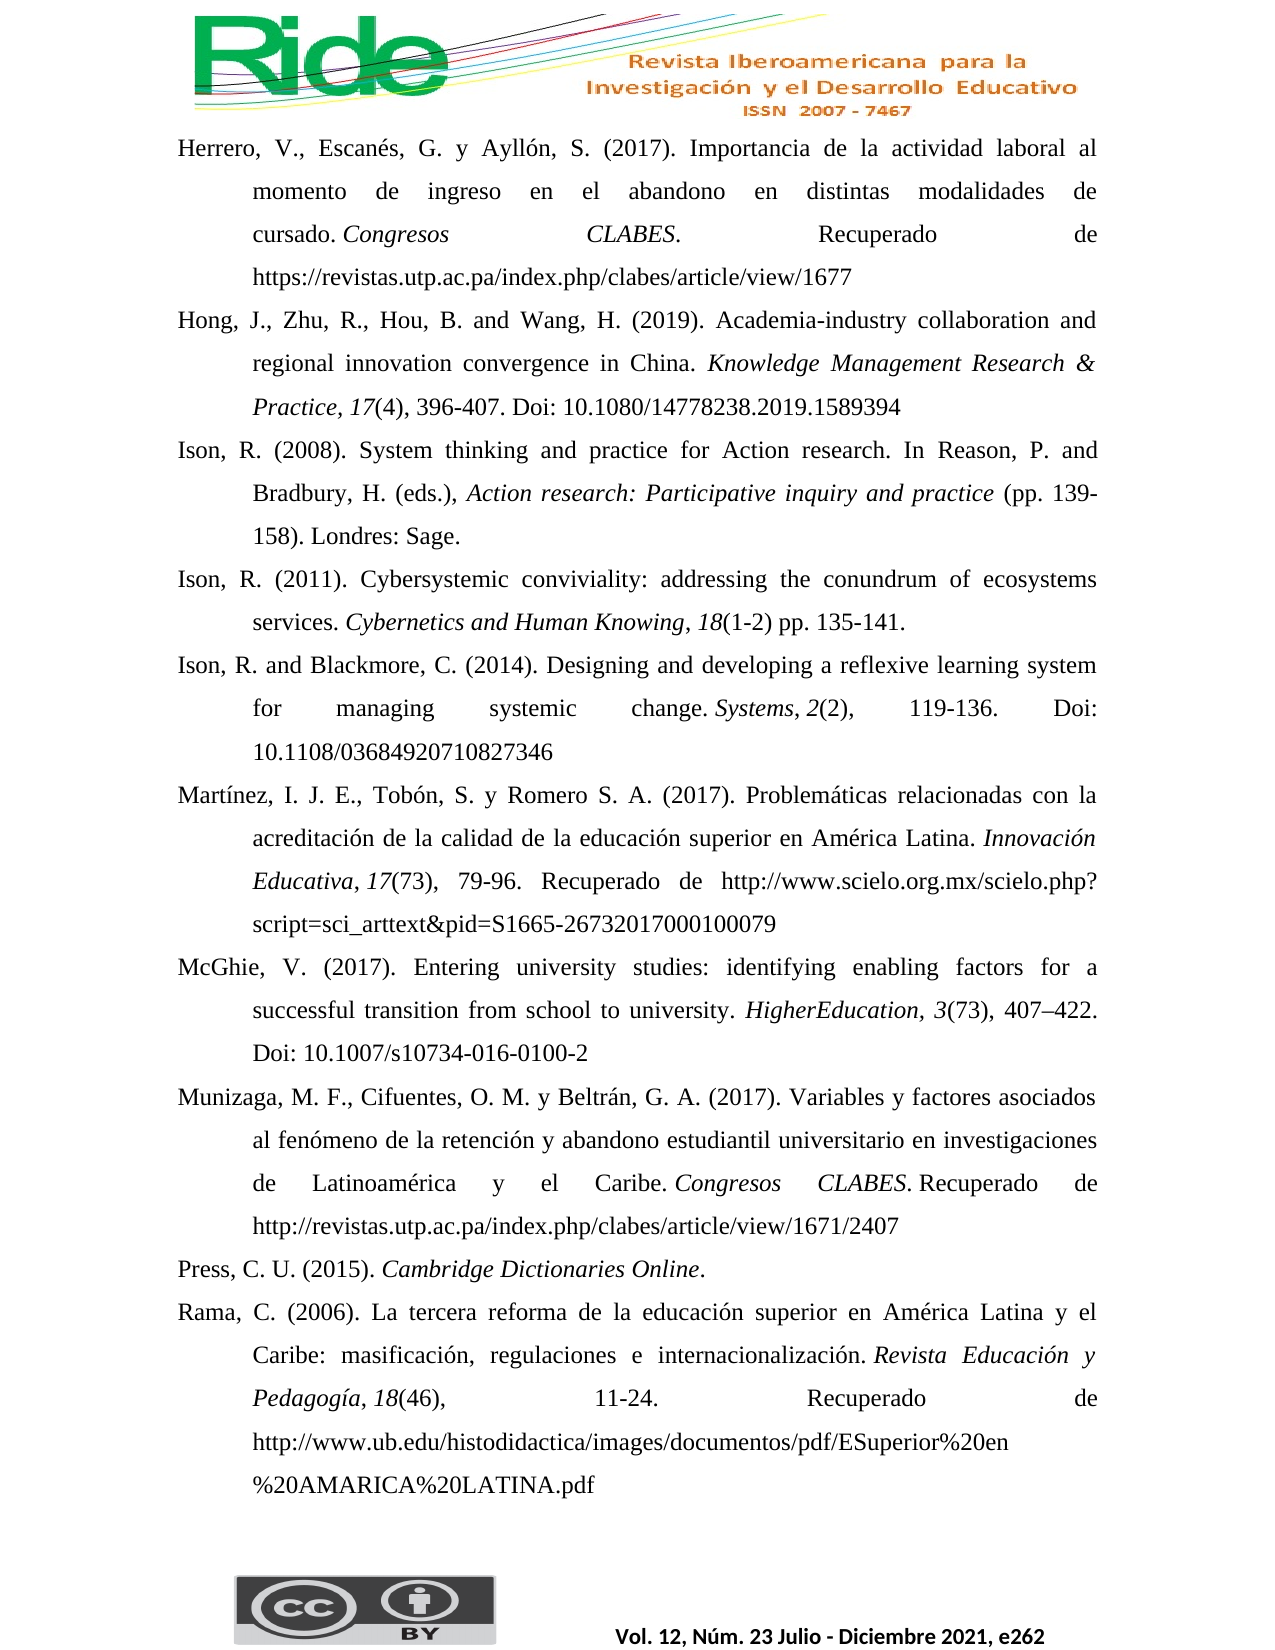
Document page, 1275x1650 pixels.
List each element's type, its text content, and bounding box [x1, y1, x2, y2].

text Martínez, I. J. E., Tobón, S. y Romero S. A. (2017). Problemáticas relacionadas con la acreditación de la calidad de la educación superior en América Latina. Innovación Educativa, 17(73), 79-96. Recuperado de http://www.scielo.org.mx/scielo.php?script=sci_arttext&pid=S1665-26732017000100079 [177, 780, 1098, 938]
text Munizaga, M. F., Cifuentes, O. M. y Beltrán, G. A. (2017). Variables y factores asociados al fenómeno de la retención y abandono estudiantil universitario en investigaciones de Latinoamérica y el Caribe. Congresos CLABES. Recuperado de http://revistas.utp.ac.pa/index.php/clabes/article/view/1671/2407 [177, 1082, 1098, 1240]
text Herrero, V., Escanés, G. y Ayllón, S. (2017). Importancia de la actividad laboral al momento de ingreso en el abandono en distintas modalidades de cursado. Congresos CLABES. Recuperado de https://revistas.utp.ac.pa/index.php/clabes/article/view/1677 [177, 133, 1098, 291]
text Ison, R. (2008). System thinking and practice for Action research. In Reason, P. and Bradbury, H. (eds.), Action research: Participative inquiry and practice (pp. 139-158). Londres: Sage. [177, 435, 1098, 550]
text McGhie, V. (2017). Entering university studies: identifying enabling factors for a successful transition from school to university. HigherEducation, 3(73), 407–422. Doi: 10.1007/s10734-016-0100-2 [177, 952, 1098, 1067]
text Rama, C. (2006). La tercera reforma de la educación superior en América Latina y el Caribe: masificación, regulaciones e internacionalización. Revista Educación y Pedagogía, 18(46), 11-24. Recuperado de http://www.ub.edu/histodidactica/images/documentos/pdf/ESuperior%20en%20AMARICA%20LATINA.pdf [177, 1297, 1098, 1498]
text Ison, R. (2011). Cybersystemic conviviality: addressing the conundrum of ecosystems services. Cybernetics and Human Knowing, 18(1-2) pp. 135-141. [177, 564, 1098, 636]
text Ison, R. and Blackmore, C. (2014). Designing and developing a reflexive learning system for managing systemic change. Systems, 2(2), 119-136. Doi: 10.1108/03684920710827346 [177, 650, 1098, 765]
text Hong, J., Zhu, R., Hou, B. and Wang, H. (2019). Academia-industry collaboration and regional innovation convergence in China. Knowledge Management Research & Practice, 17(4), 396-407. Doi: 10.1080/14778238.2019.1589394 [177, 305, 1098, 420]
picture [194, 14, 1081, 119]
picture [233, 1575, 497, 1645]
text Press, C. U. (2015). Cambridge Dictionaries Online. [177, 1254, 1098, 1283]
